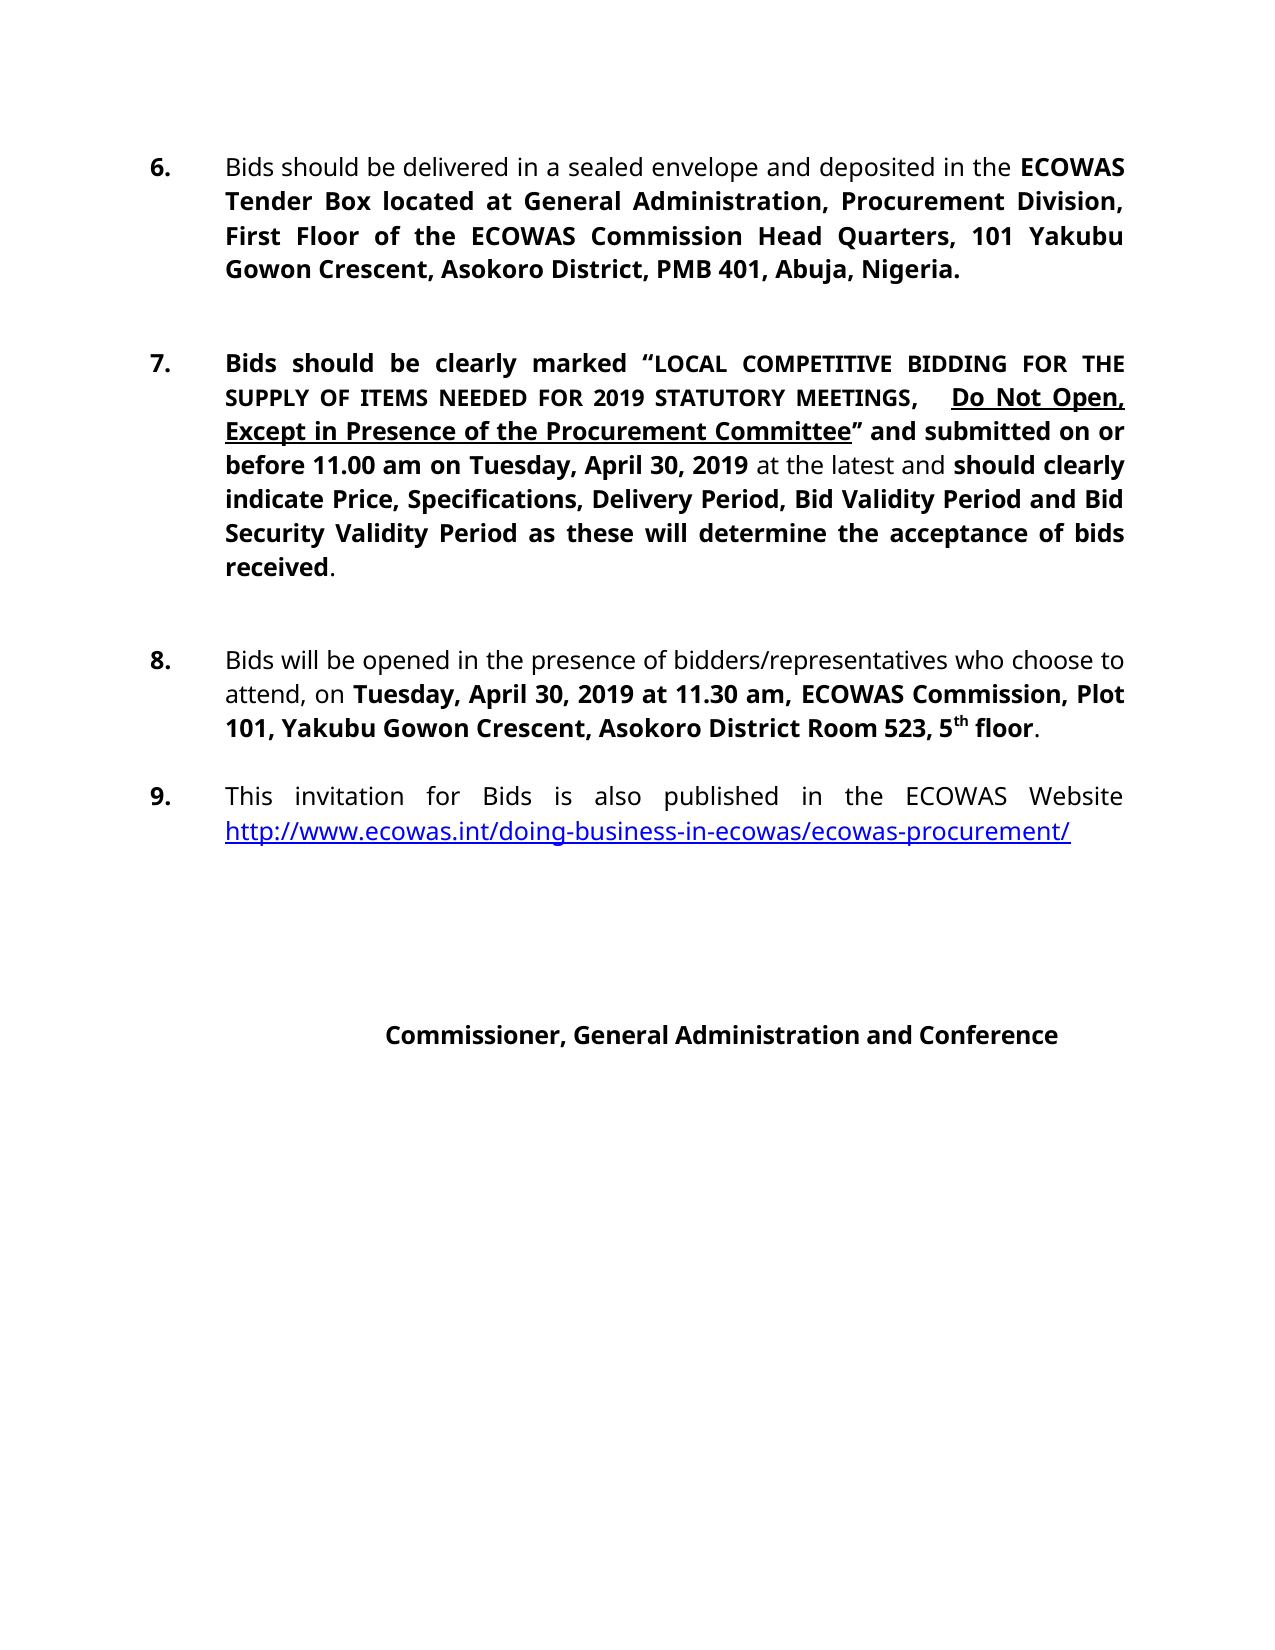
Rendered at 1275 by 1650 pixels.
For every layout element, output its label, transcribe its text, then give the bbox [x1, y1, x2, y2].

text Commissioner, General Administration and Conference [150, 1017, 1125, 1052]
list This invitation for Bids is also published in the ECOWAS Website http://www.ecowas.int/doing-business-in-ecowas/ecowas-procurement/ [150, 779, 1125, 847]
list Bids should be clearly marked “LOCAL COMPETITIVE BIDDING FOR THE SUPPLY OF ITEMS NEEDED FOR 2019 STATUTORY MEETINGS, Do Not Open, Except in Presence of the Procurement Committee’’ and submitted on or before 11.00 am on Tuesday, April 30, 2019 at the latest and should clearly indicate Price, Specifications, Delivery Period, Bid Validity Period and Bid Security Validity Period as these will determine the acceptance of bids received. [150, 345, 1125, 584]
list Bids will be opened in the presence of bidders/representatives who choose to attend, on Tuesday, April 30, 2019 at 11.30 am, ECOWAS Commission, Plot 101, Yakubu Gowon Crescent, Asokoro District Room 523, 5th floor. [150, 643, 1125, 745]
list Bids should be delivered in a sealed envelope and deposited in the ECOWAS Tender Box located at General Administration, Procurement Division, First Floor of the ECOWAS Commission Head Quarters, 101 Yakubu Gowon Crescent, Asokoro District, PMB 401, Abuja, Nigeria. [150, 150, 1125, 286]
